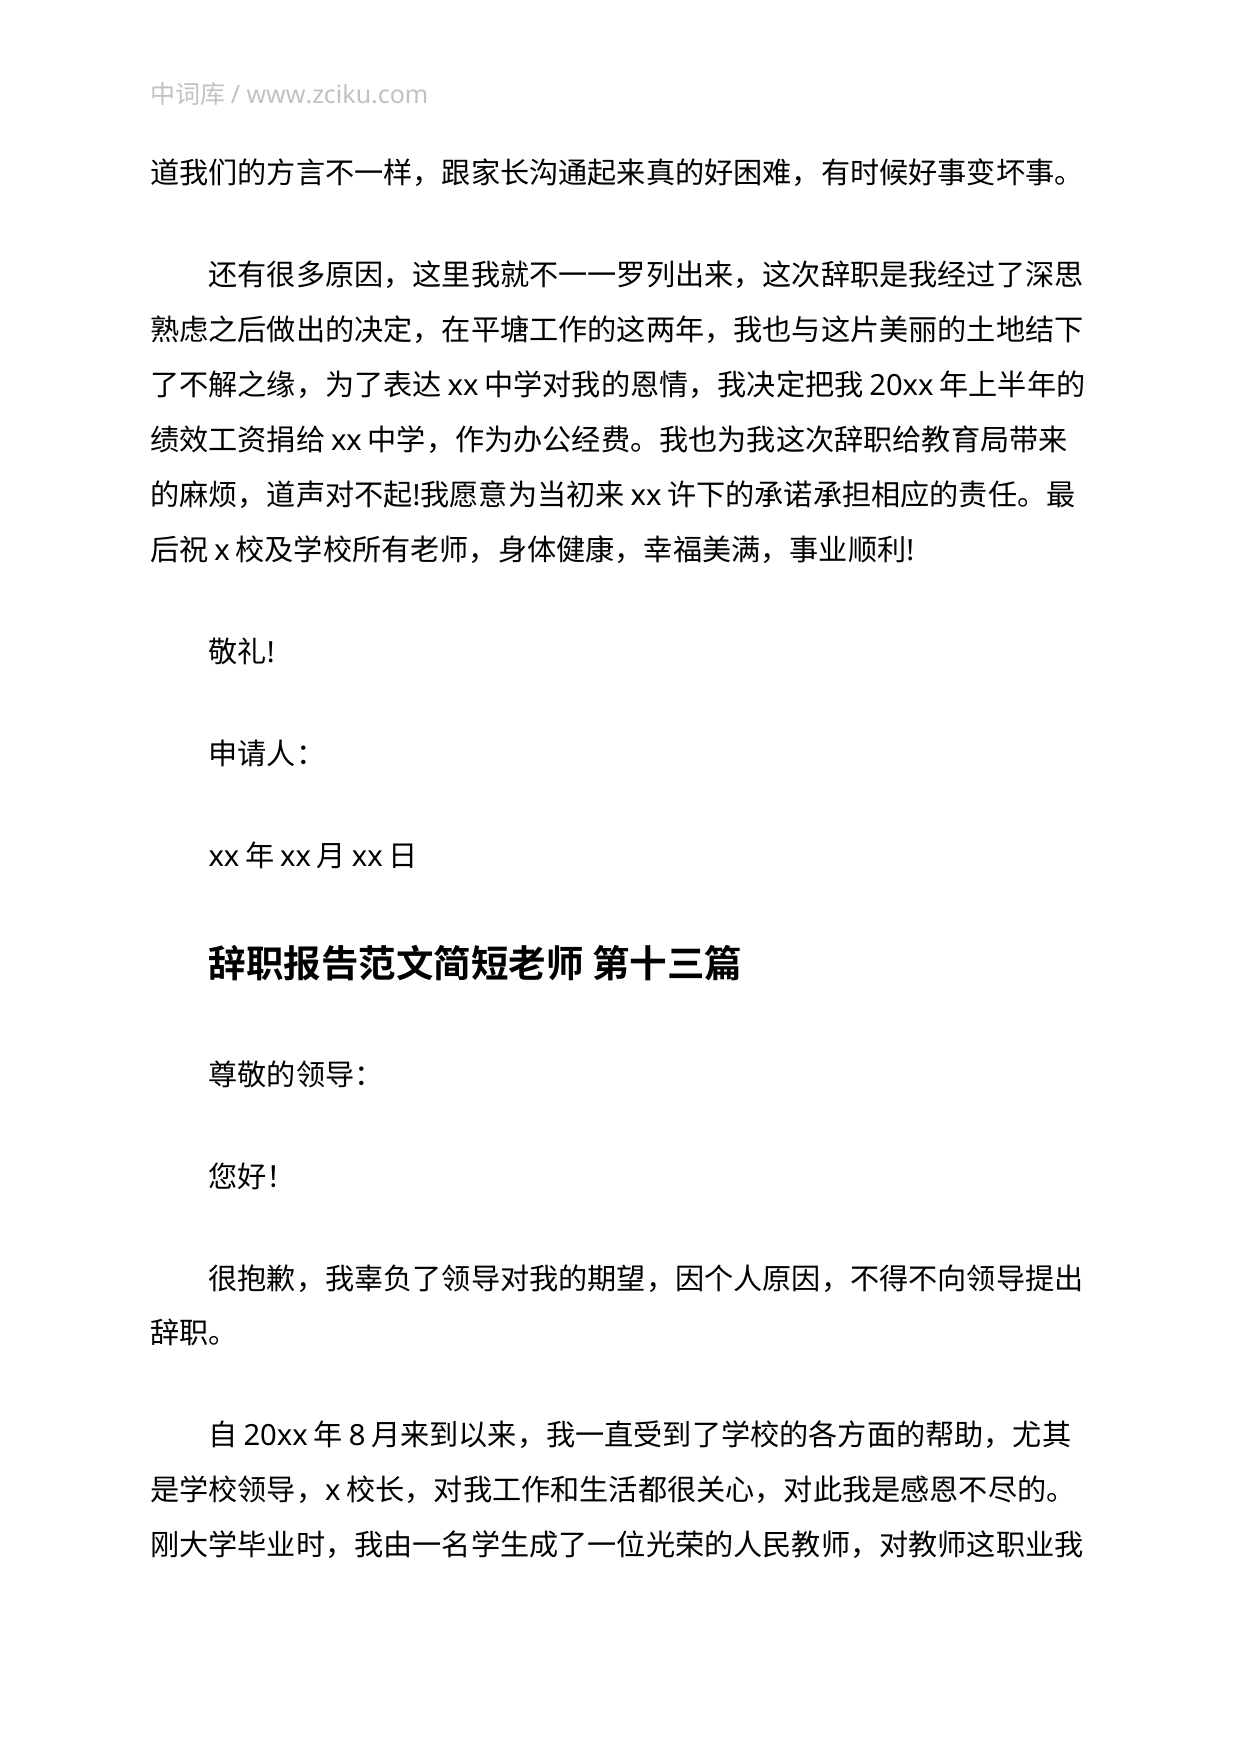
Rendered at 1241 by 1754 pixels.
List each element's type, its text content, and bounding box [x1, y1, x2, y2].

text 辞职报告范文简短老师 第十三篇 [150, 934, 1090, 988]
text 敬礼! [150, 628, 1090, 671]
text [150, 1412, 1090, 1564]
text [150, 150, 1090, 192]
text xx年xx月xx日 [150, 832, 1090, 875]
text 还有很多原因，这里我就不一一罗列出来，这次辞职是我经过了深思熟虑之后做出的决定，在平塘工作的这两年，我也与这片美丽的土地结下了不解之缘，为了表达xx中学对我的恩情，我决定把我20xx年上半年的绩效工资捐给xx中学，作为办公经费。我也为我这次辞职给教育局带来的麻烦，道声对不起!我愿意为当初来xx许下的承诺承担相应的责任。最后祝x校及学校所有老师，身体健康，幸福美满，事业顺利! [150, 252, 1090, 569]
text 您好！ [150, 1153, 1090, 1196]
text 尊敬的领导： [150, 1052, 1090, 1094]
text 申请人： [150, 731, 1090, 773]
text 很抱歉，我辜负了领导对我的期望，因个人原因，不得不向领导提出辞职。 [150, 1255, 1090, 1352]
